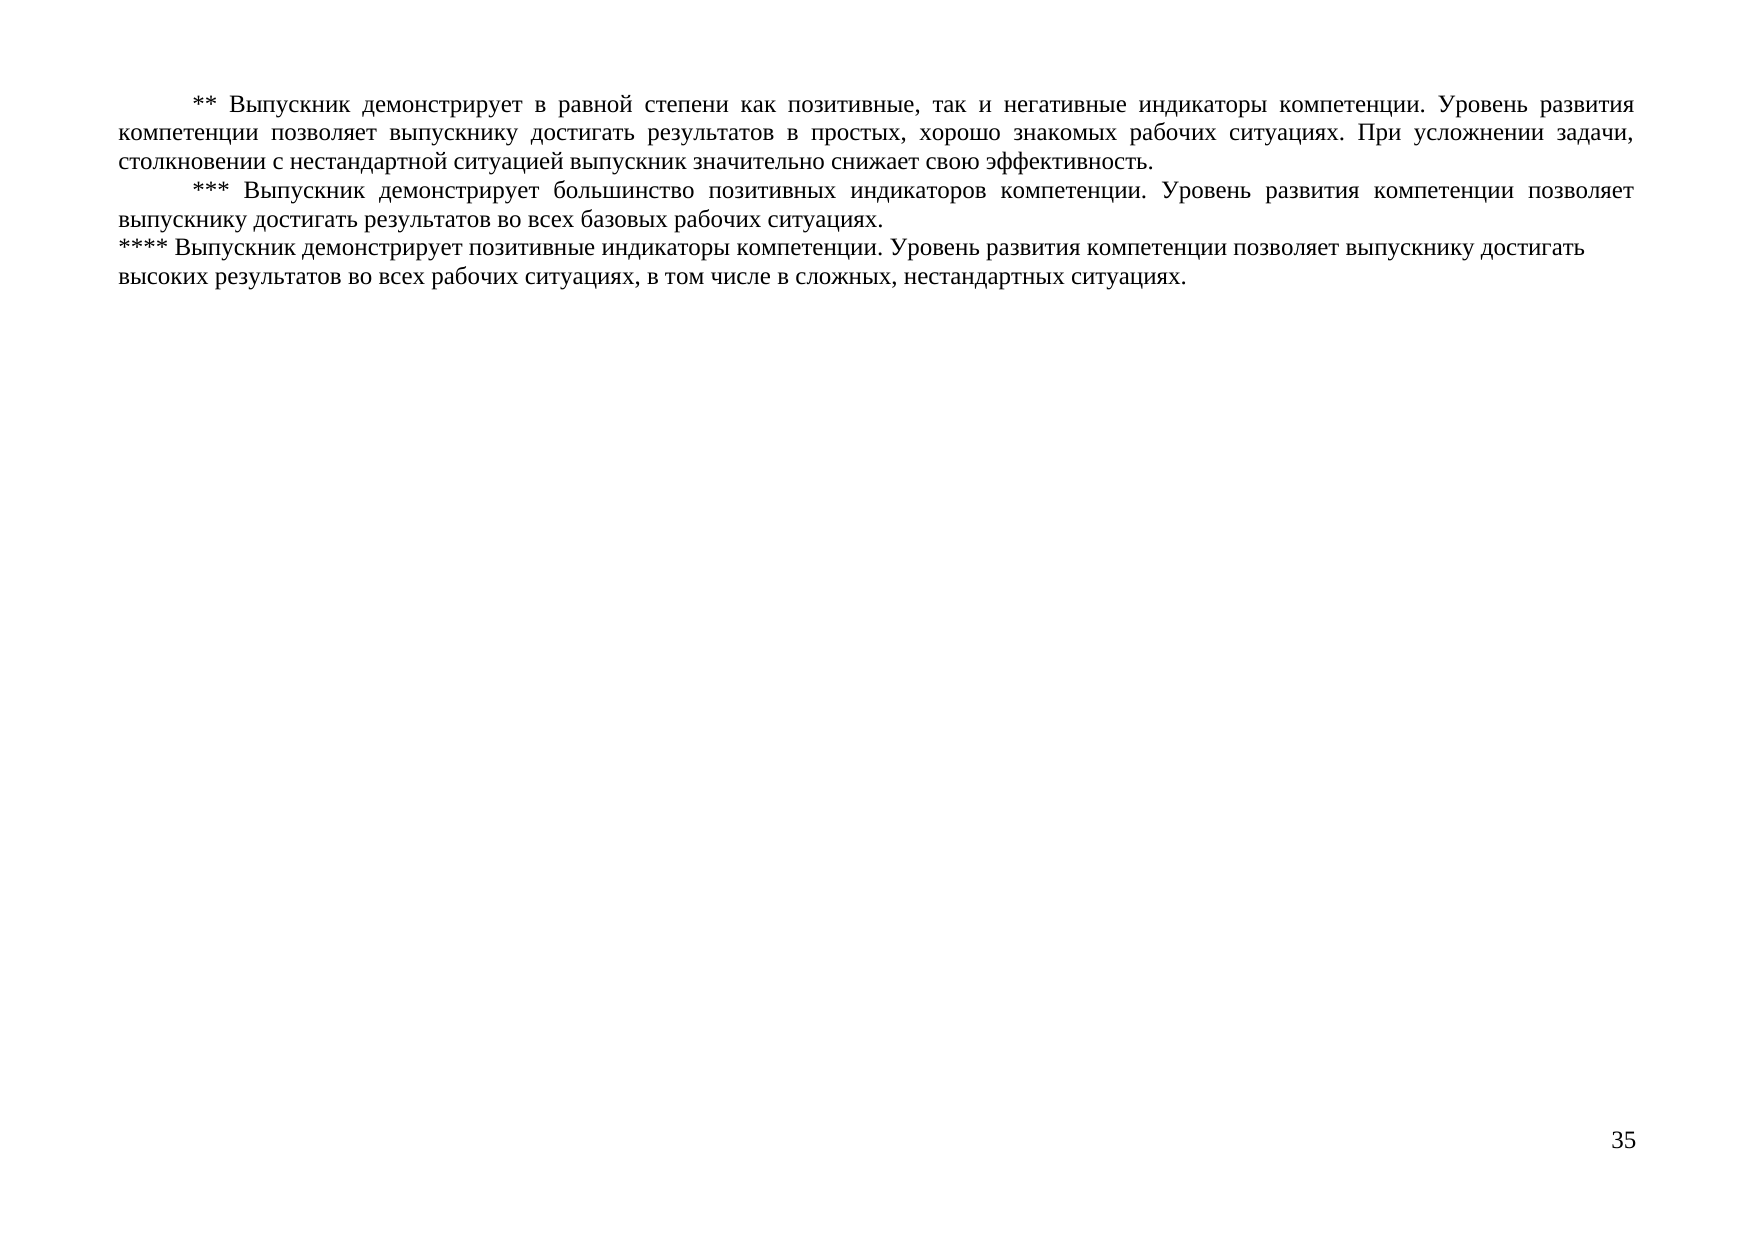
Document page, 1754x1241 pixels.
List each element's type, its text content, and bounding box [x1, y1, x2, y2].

text ** Выпускник демонстрирует в равной степени как позитивные, так и негативные индикаторы компетенции. Уровень развития компетенции позволяет выпускнику достигать результатов в простых, хорошо знакомых рабочих ситуациях. При усложнении задачи, столкновении с нестандартной ситуацией выпускник значительно снижает свою эффективность. [118, 89, 1636, 175]
text *** Выпускник демонстрирует большинство позитивных индикаторов компетенции. Уровень развития компетенции позволяет выпускнику достигать результатов во всех базовых рабочих ситуациях. [118, 175, 1636, 232]
text **** Выпускник демонстрирует позитивные индикаторы компетенции. Уровень развития компетенции позволяет выпускнику достигать высоких результатов во всех рабочих ситуациях, в том числе в сложных, нестандартных ситуациях. [118, 232, 1636, 290]
